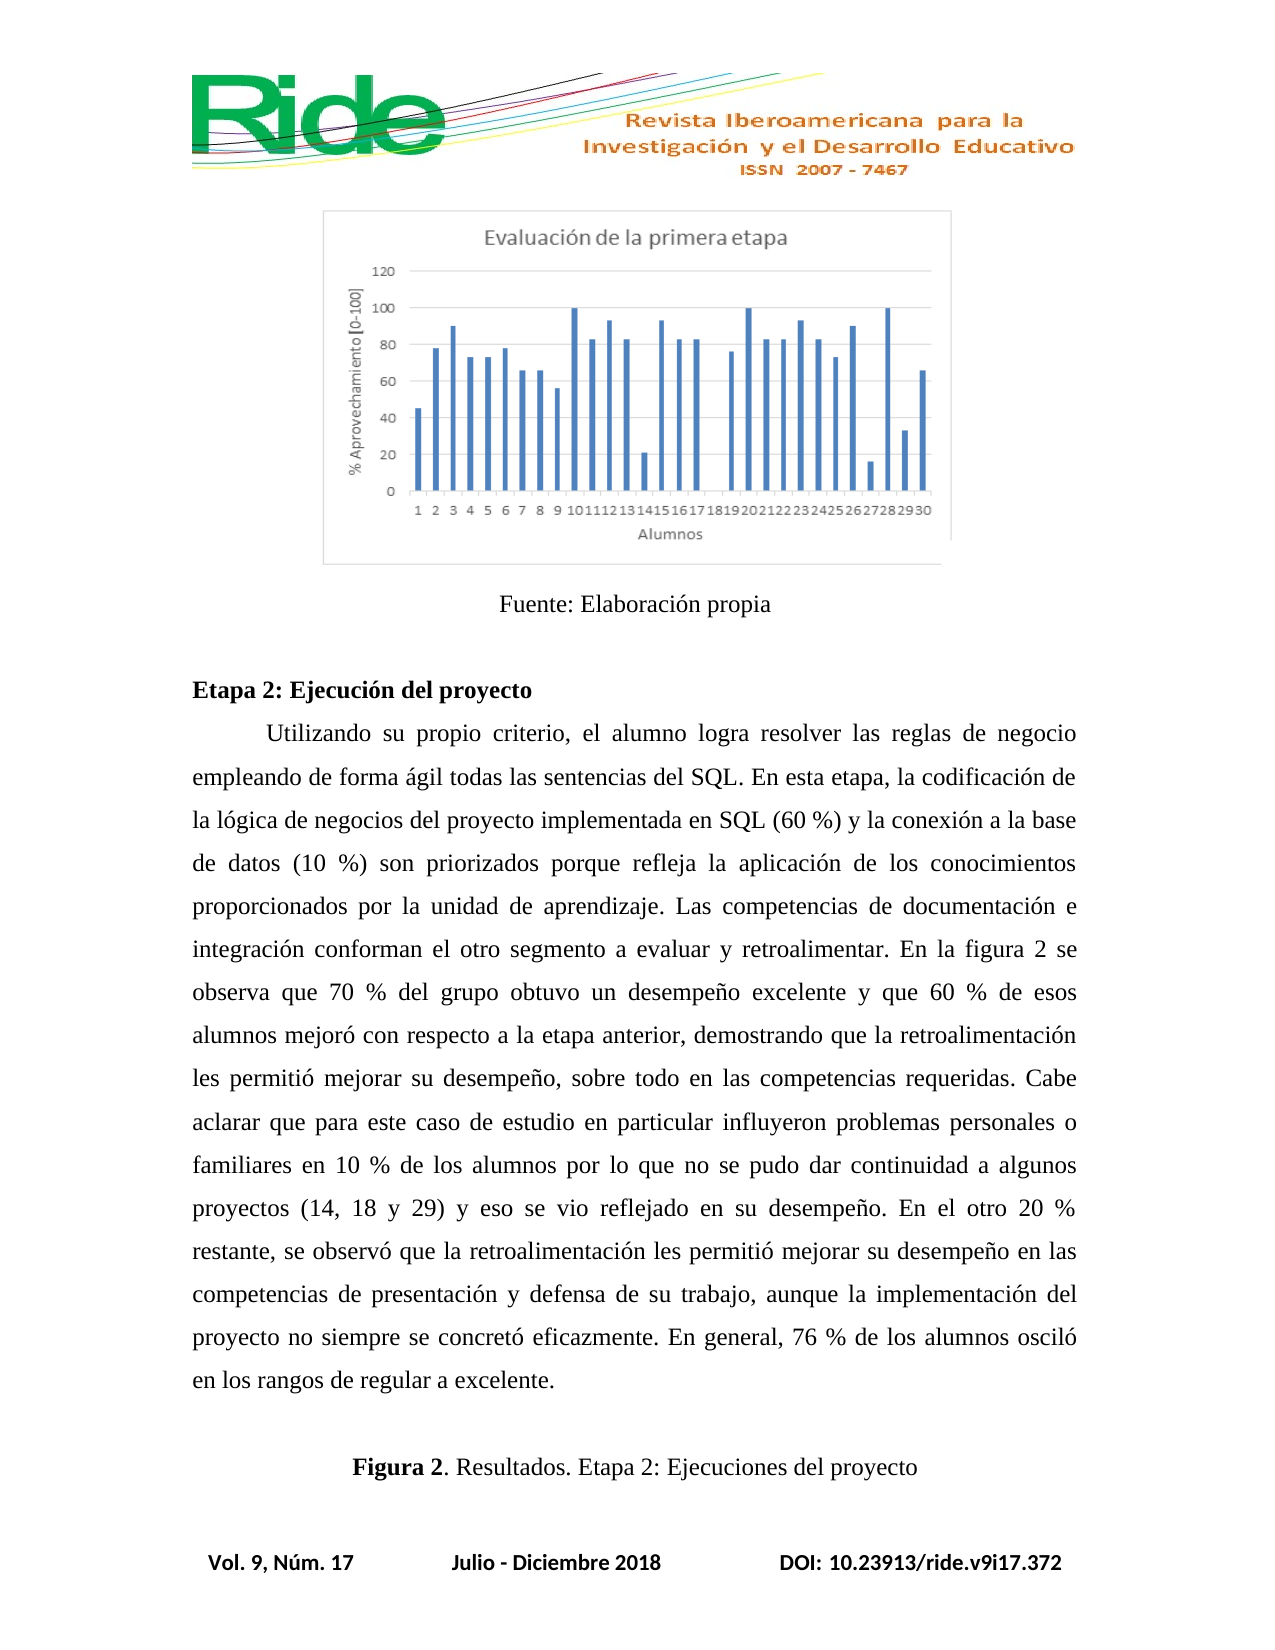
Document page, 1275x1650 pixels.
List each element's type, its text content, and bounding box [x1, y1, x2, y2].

text Figura 2. Resultados. Etapa 2: Ejecuciones del proyecto [192, 1452, 1078, 1480]
text Utilizando su propio criterio, el alumno logra resolver las reglas de negocio empleando de forma ágil todas las sentencias del SQL. En esta etapa, la codificación de la lógica de negocios del proyecto implementada en SQL (60 %) y la conexión a la base de datos (10 %) son priorizados porque refleja la aplicación de los conocimientos proporcionados por la unidad de aprendizaje. Las competencias de documentación e integración conforman el otro segmento a evaluar y retroalimentar. En la figura 2 se observa que 70 % del grupo obtuvo un desempeño excelente y que 60 % de esos alumnos mejoró con respecto a la etapa anterior, demostrando que la retroalimentación les permitió mejorar su desempeño, sobre todo en las competencias requeridas. Cabe aclarar que para este caso de estudio en particular influyeron problemas personales o familiares en 10 % de los alumnos por lo que no se pudo dar continuidad a algunos proyectos (14, 18 y 29) y eso se vio reflejado en su desempeño. En el otro 20 % restante, se observó que la retroalimentación les permitió mejorar su desempeño en las competencias de presentación y defensa de su trabajo, aunque la implementación del proyecto no siempre se concretó eficazmente. En general, 76 % de los alumnos osciló en los rangos de regular a excelente. [192, 718, 1078, 1394]
picture [192, 73, 1078, 178]
text Etapa 2: Ejecución del proyecto [192, 675, 1078, 704]
text Fuente: Elaboración propia [192, 589, 1078, 618]
picture [317, 206, 953, 576]
